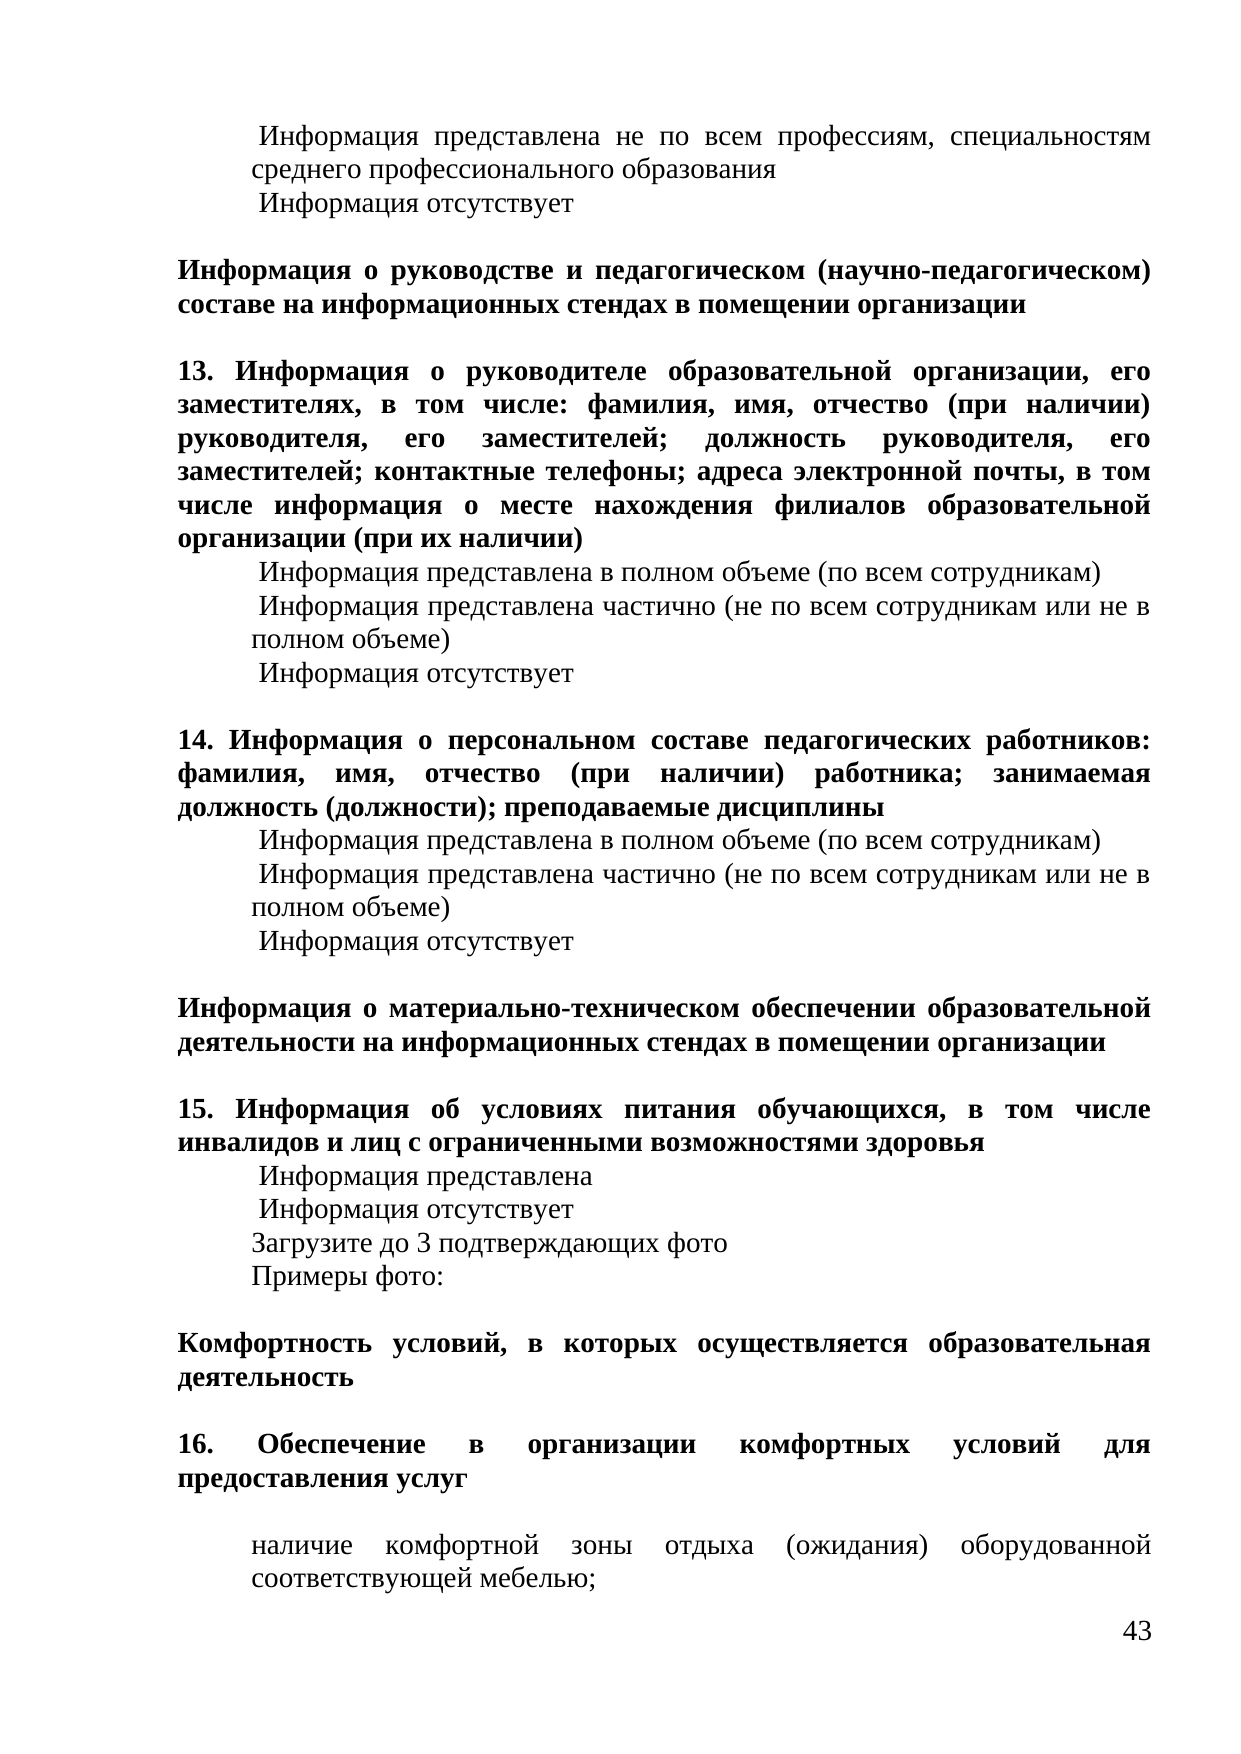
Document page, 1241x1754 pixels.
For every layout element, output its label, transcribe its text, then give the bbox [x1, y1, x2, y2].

text Информация о материально-техническом обеспечении образовательной деятельности на информационных стендах в помещении организации [177, 990, 1152, 1057]
text Информация отсутствует [251, 655, 1152, 688]
text наличие комфортной зоны отдыха (ожидания) оборудованной соответствующей мебелью; [251, 1527, 1152, 1594]
text 15. Информация об условиях питания обучающихся, в том числе инвалидов и лиц с ограниченными возможностями здоровья [177, 1091, 1152, 1158]
text Информация представлена в полном объеме (по всем сотрудникам) [251, 554, 1152, 588]
text Комфортность условий, в которых осуществляется образовательная деятельность [177, 1326, 1152, 1393]
text Информация отсутствует [251, 185, 1152, 219]
text Информация представлена частично (не по всем сотрудникам или не в полном объеме) [251, 856, 1152, 923]
text Информация отсутствует [251, 1191, 1152, 1225]
text Информация представлена в полном объеме (по всем сотрудникам) [251, 822, 1152, 856]
text 13. Информация о руководителе образовательной организации, его заместителях, в том числе: фамилия, имя, отчество (при наличии) руководителя, его заместителей; должность руководителя, его заместителей; контактные телефоны; адреса электронной почты, в том числе информация о месте нахождения филиалов образовательной организации (при их наличии) [177, 353, 1152, 554]
text Информация представлена [251, 1158, 1152, 1191]
text Информация представлена частично (не по всем сотрудникам или не в полном объеме) [251, 588, 1152, 655]
text Загрузите до 3 подтверждающих фото [251, 1225, 1152, 1258]
text 14. Информация о персональном составе педагогических работников: фамилия, имя, отчество (при наличии) работника; занимаемая должность (должности); преподаваемые дисциплины [177, 722, 1152, 822]
text Информация о руководстве и педагогическом (научно-педагогическом) составе на информационных стендах в помещении организации [177, 252, 1152, 319]
text Информация отсутствует [251, 923, 1152, 957]
text Информация представлена не по всем профессиям, специальностям среднего профессионального образования [251, 118, 1152, 185]
text Примеры фото: [251, 1258, 1152, 1292]
text 16. Обеспечение в организации комфортных условий для предоставления услуг [177, 1426, 1152, 1493]
